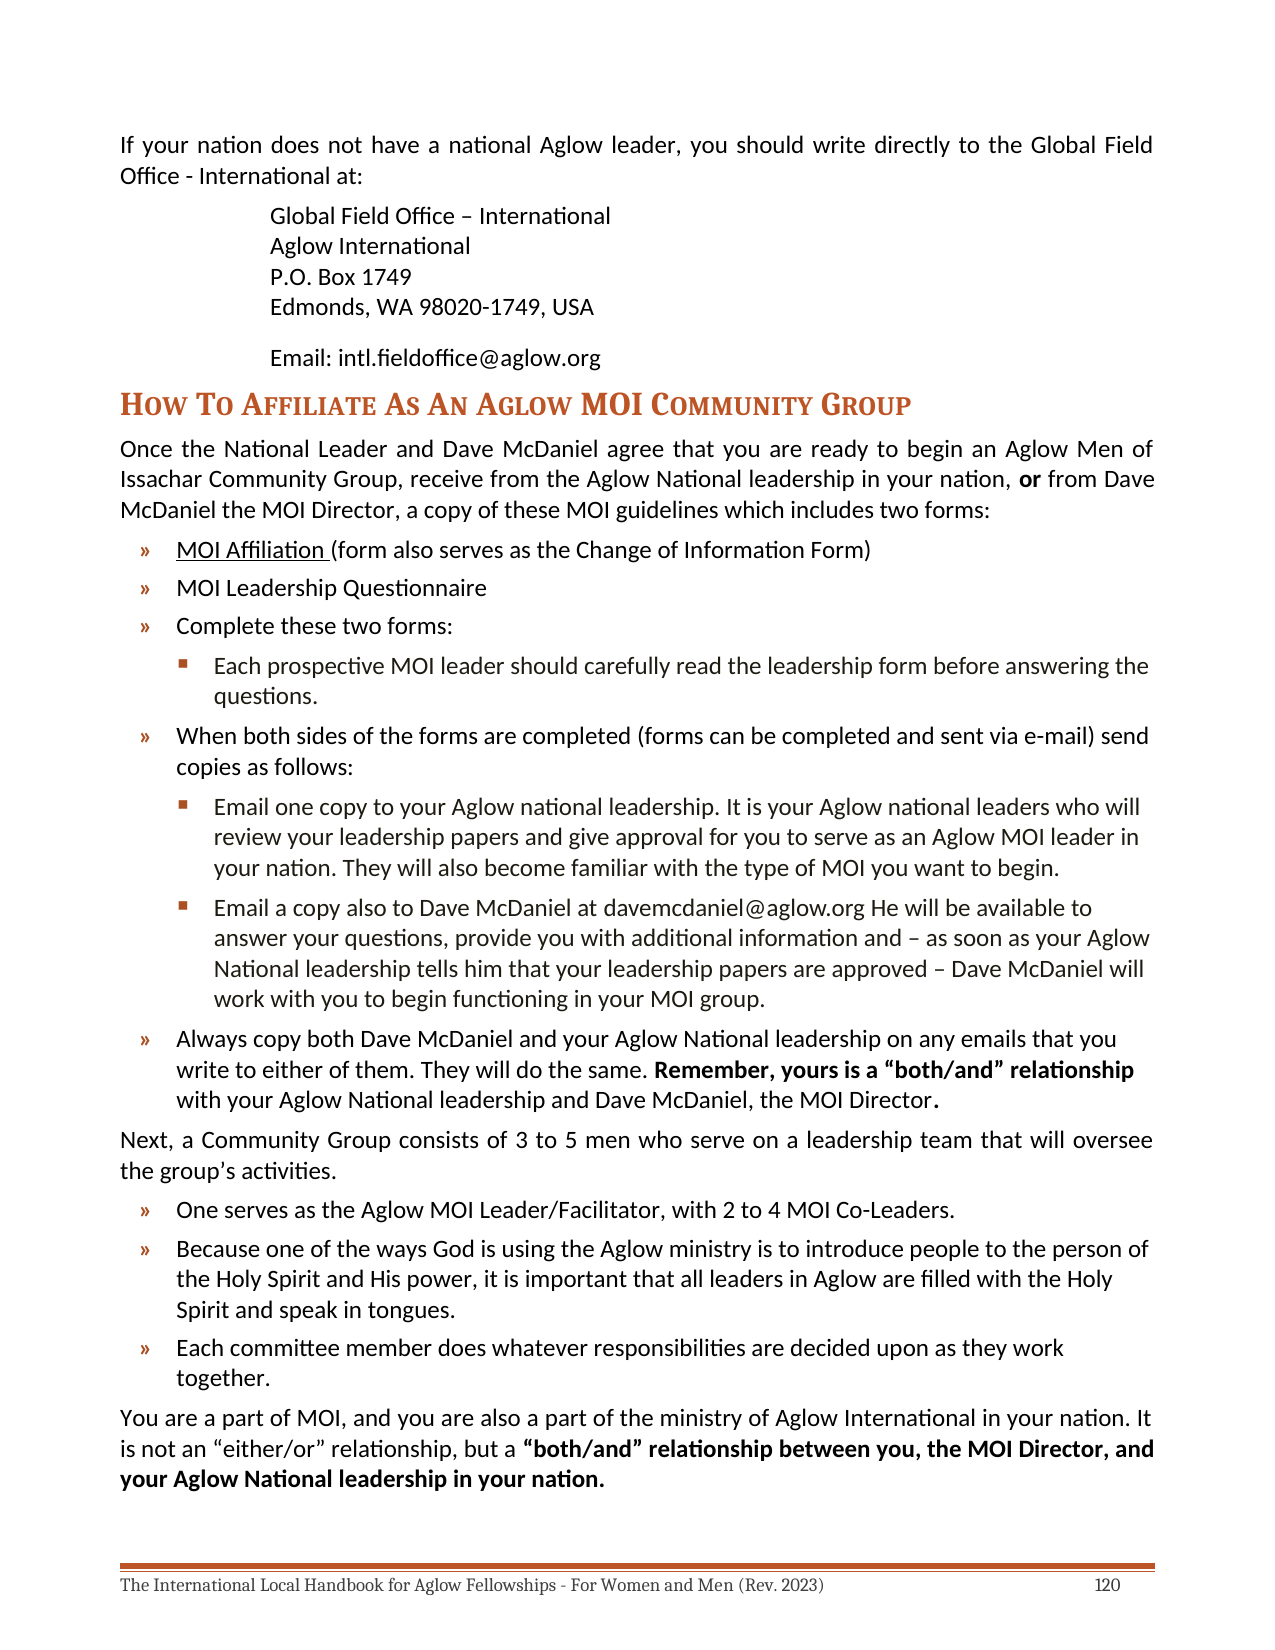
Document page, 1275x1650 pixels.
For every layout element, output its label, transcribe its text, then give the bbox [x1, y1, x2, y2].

text Because one of the ways God is using the Aglow ministry is to introduce people to the person of the Holy Spirit and His power, it is important that all leaders in Aglow are filled with the Holy Spirit and speak in tongues. [139, 1233, 1155, 1324]
text One serves as the Aglow MOI Leader/Facilitator, with 2 to 4 MOI Co-Leaders. [139, 1195, 1155, 1225]
text Each prospective MOI leader should carefully read the leadership form before answering the questions. [176, 650, 1155, 711]
text MOI Leadership Questionnaire [139, 572, 1155, 602]
text Email a copy also to Dave McDaniel at davemcdaniel@aglow.org He will be available to answer your questions, provide you with additional information and – as soon as your Aglow National leadership tells him that your leadership papers are approved – Dave McDaniel will work with you to begin functioning in your MOI group. [176, 892, 1155, 1014]
text Global Field Office – International Aglow International P.O. Box 1749 Edmonds, WA 98020-1749, USA [270, 200, 1155, 322]
text If your nation does not have a national Aglow leader, you should write directly to the Global Field Office - International at: [120, 129, 1155, 190]
text Once the National Leader and Dave McDaniel agree that you are ready to begin an Aglow Men of Issachar Community Group, receive from the Aglow National leadership in your nation, or from Dave McDaniel the MOI Director, a copy of these MOI guidelines which includes two forms: [120, 433, 1155, 524]
subtitle How To Affiliate As An Aglow MOI Community Group [120, 385, 1155, 423]
text MOI Affiliation (form also serves as the Change of Information Form) [139, 534, 1155, 564]
text Email one copy to your Aglow national leadership. It is your Aglow national leaders who will review your leadership papers and give approval for you to serve as an Aglow MOI leader in your nation. They will also become familiar with the type of MOI you want to begin. [176, 791, 1155, 882]
text Complete these two forms: [139, 610, 1155, 640]
text You are a part of MOI, and you are also a part of the ministry of Aglow International in your nation. It is not an “either/or” relationship, but a “both/and” relationship between you, the MOI Director, and your Aglow National leadership in your nation. [120, 1402, 1155, 1494]
text Email: intl.fieldoffice@aglow.org [270, 342, 1155, 373]
text Always copy both Dave McDaniel and your Aglow National leadership on any emails that you write to either of them. They will do the same. Remember, yours is a “both/and” relationship with your Aglow National leadership and Dave McDaniel, the MOI Director. [139, 1023, 1155, 1115]
text Each committee member does whatever responsibilities are decided upon as they work together. [139, 1332, 1155, 1393]
text When both sides of the forms are completed (forms can be completed and sent via e-mail) send copies as follows: [139, 720, 1155, 781]
text Next, a Community Group consists of 3 to 5 men who serve on a leadership team that will oversee the group’s activities. [120, 1124, 1155, 1185]
